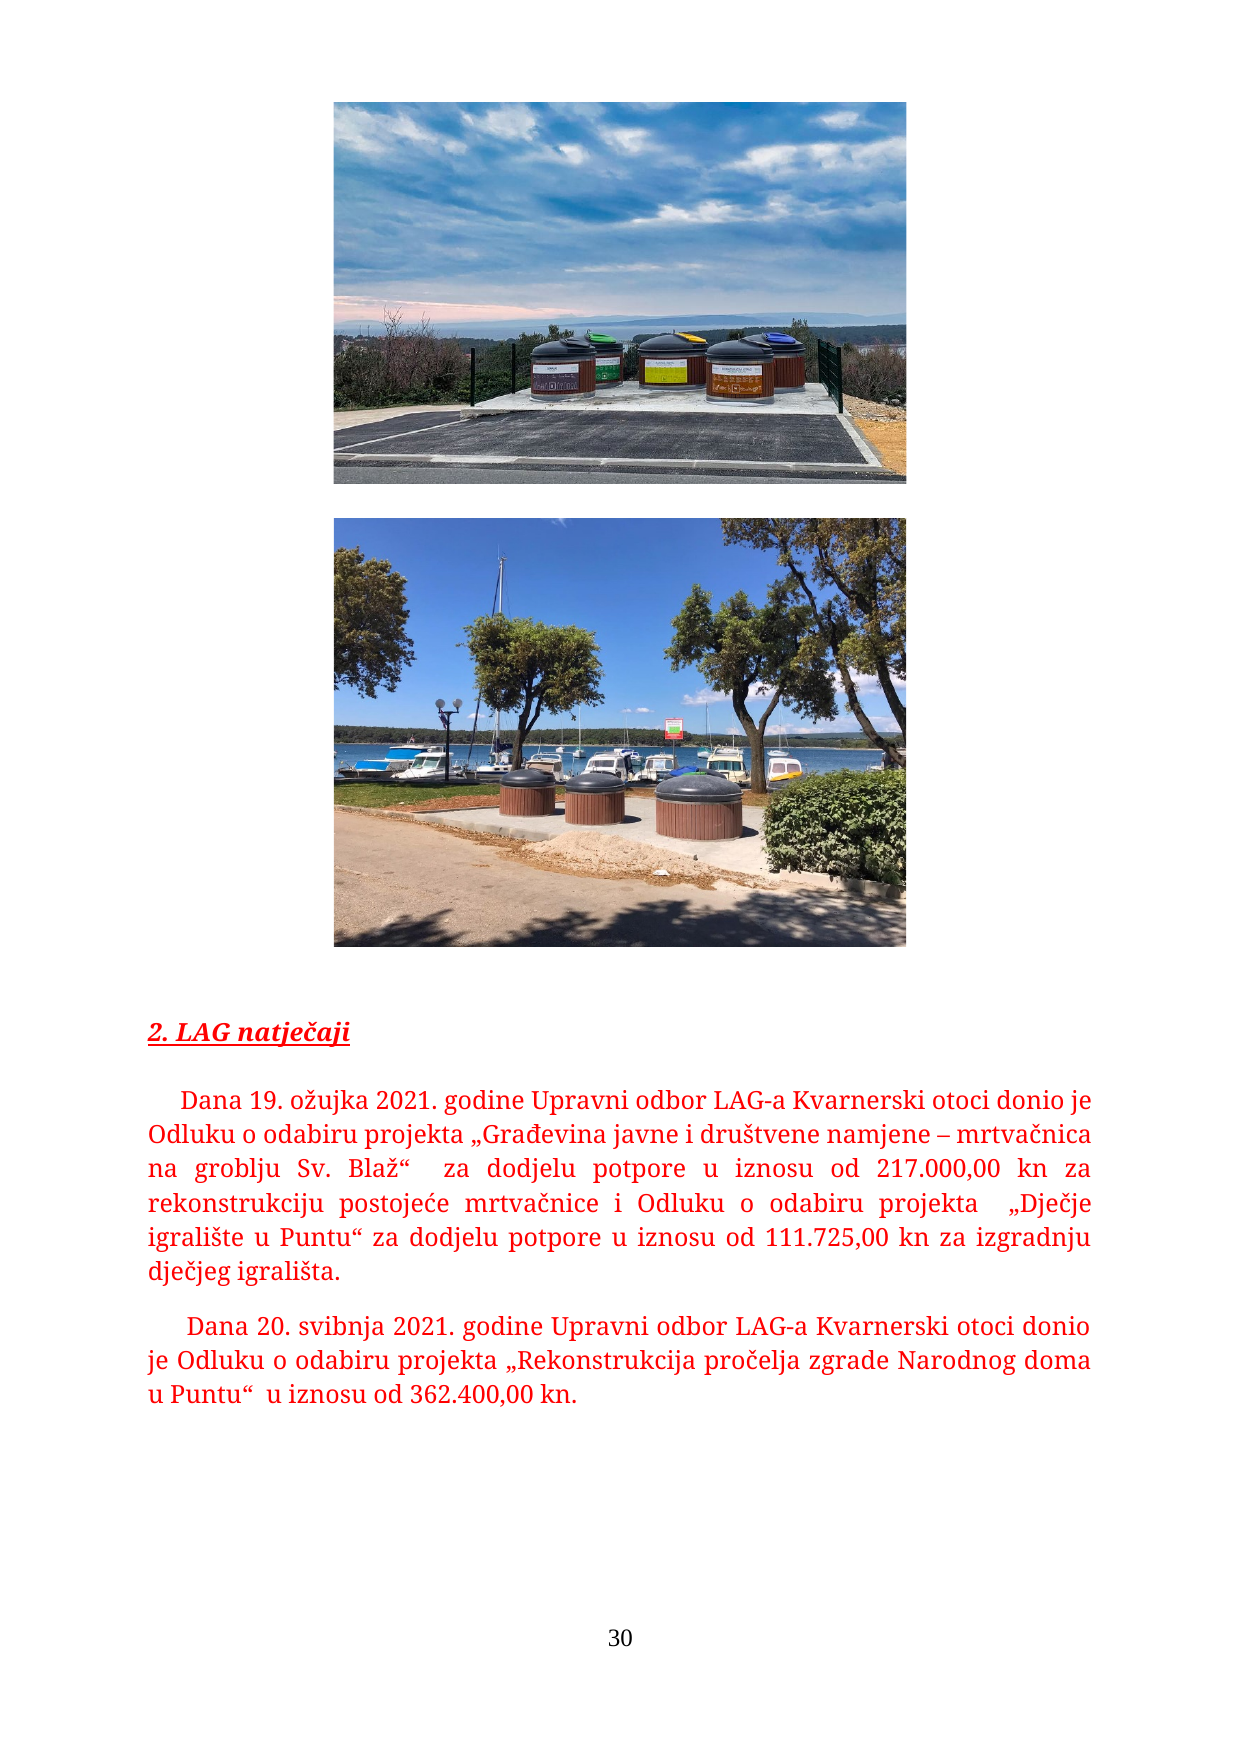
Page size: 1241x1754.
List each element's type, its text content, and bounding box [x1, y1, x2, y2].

text Dana 19. ožujka 2021. godine Upravni odbor LAG-a Kvarnerski otoci donio je Odluku o odabiru projekta „Građevina javne i društvene namjene – mrtvačnica na groblju Sv. Blaž“ za dodjelu potpore u iznosu od 217.000,00 kn za rekonstrukciju postojeće mrtvačnice i Odluku o odabiru projekta „Dječje igralište u Puntu“ za dodjelu potpore u iznosu od 111.725,00 kn za izgradnju dječjeg igrališta. [148, 1083, 1093, 1287]
picture [333, 518, 907, 947]
picture [333, 102, 907, 484]
text 2. LAG natječaji [148, 1015, 1093, 1049]
text Dana 20. svibnja 2021. godine Upravni odbor LAG-a Kvarnerski otoci donio je Odluku o odabiru projekta „Rekonstrukcija pročelja zgrade Narodnog doma u Puntu“ u iznosu od 362.400,00 kn. [148, 1308, 1093, 1410]
